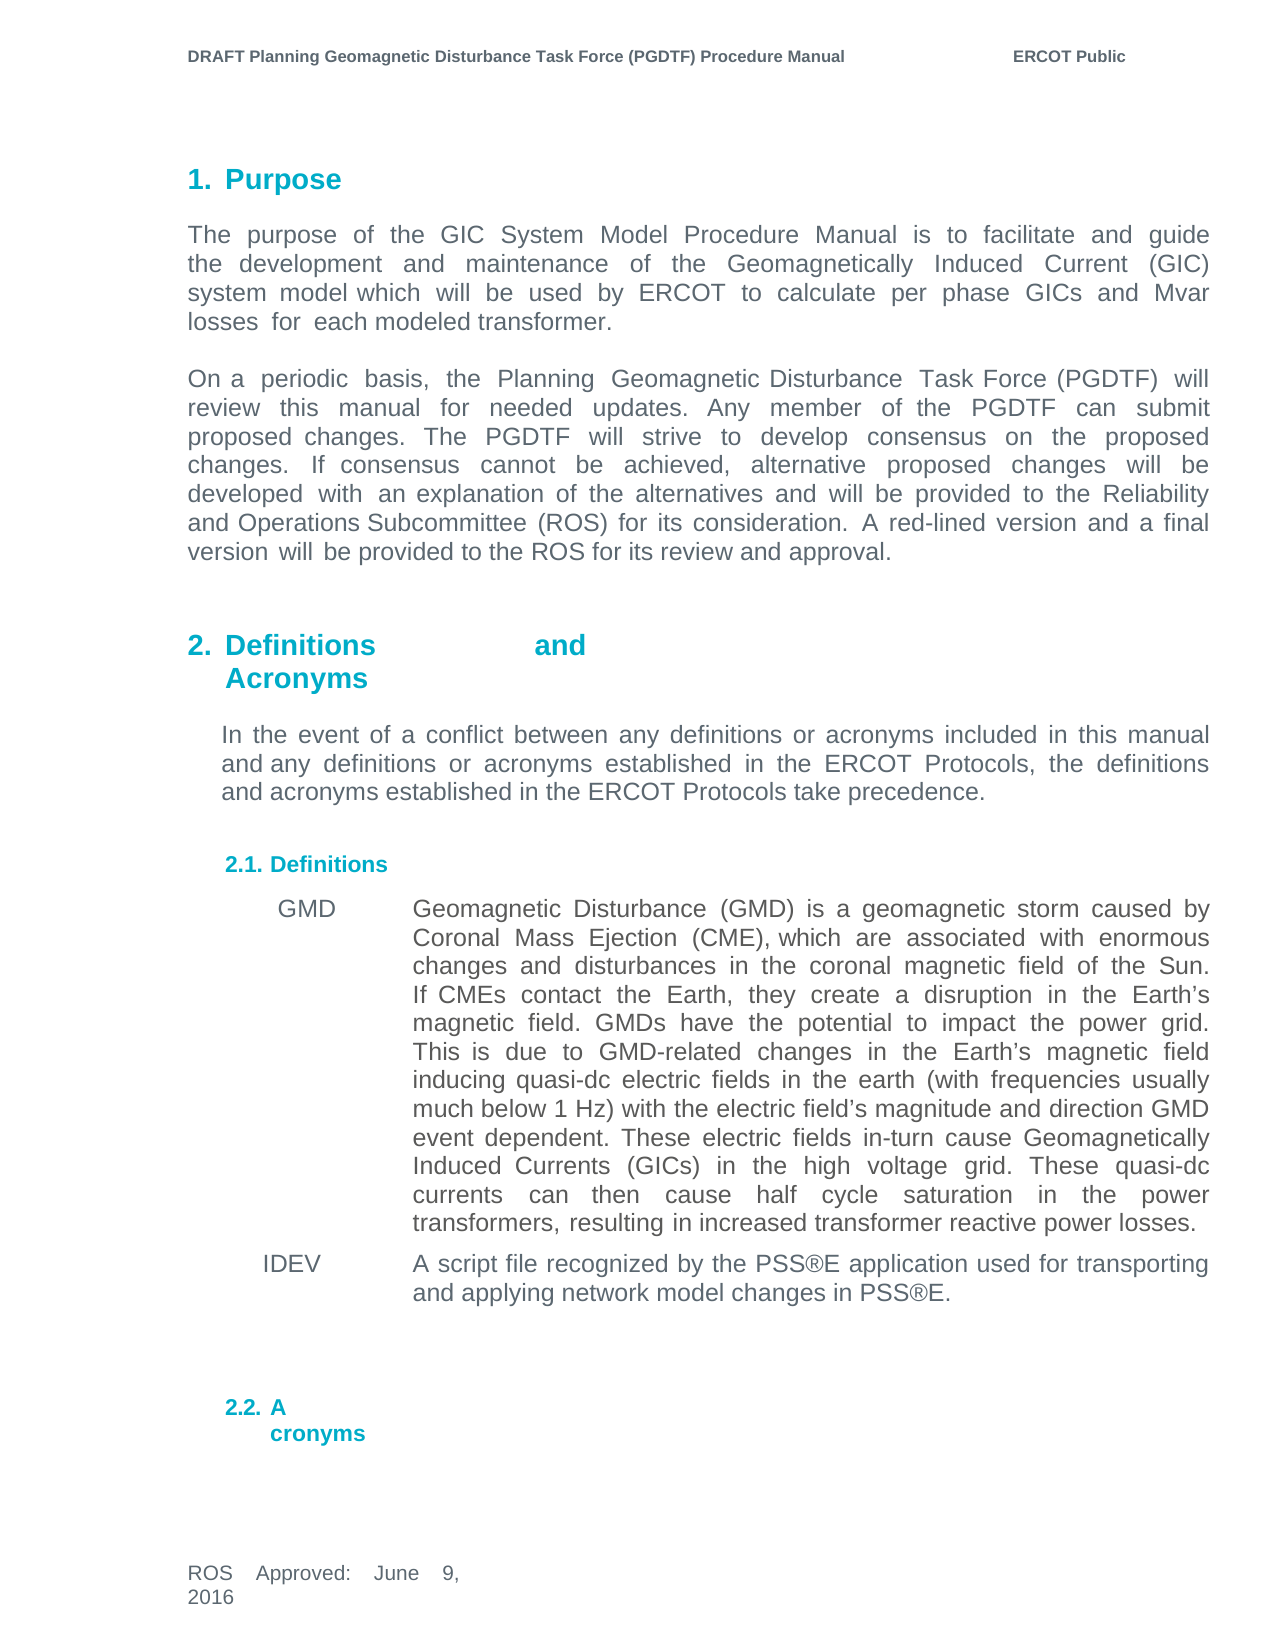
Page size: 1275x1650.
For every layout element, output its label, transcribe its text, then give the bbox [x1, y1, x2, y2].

subtitle Definitions and Acronyms [187, 628, 586, 695]
list Definitions [225, 851, 389, 878]
text On a periodic basis, the Planning Geomagnetic Disturbance Task Force (PGDTF) will review this manual for needed updates. Any member of the PGDTF can submit proposed changes. The PGDTF will strive to develop consensus on the proposed changes. If consensus cannot be achieved, alternative proposed changes will be developed with an explanation of the alternatives and will be provided to the Reliability and Operations Subcommittee (ROS) for its consideration. A red-lined version and a final version will be provided to the ROS for its review and approval. [187, 364, 1210, 566]
text In the event of a conflict between any definitions or acronyms included in this manual and any definitions or acronyms established in the ERCOT Protocols, the definitions and acronyms established in the ERCOT Protocols take precedence. [221, 720, 1210, 806]
list Acronyms [225, 1393, 382, 1446]
text DRAFT Planning Geomagnetic Disturbance Task Force (PGDTF) Procedure Manual ERCOT Public [187, 46, 1126, 66]
text GMD Geomagnetic Disturbance (GMD) is a geomagnetic storm caused by Coronal Mass Ejection (CME), which are associated with enormous changes and disturbances in the coronal magnetic field of the Sun. If CMEs contact the Earth, they create a disruption in the Earth’s magnetic field. GMDs have the potential to impact the power grid. This is due to GMD-related changes in the Earth’s magnetic field inducing quasi-dc electric fields in the earth (with frequencies usually much below 1 Hz) with the electric field’s magnitude and direction GMD event dependent. These electric fields in-turn cause Geomagnetically Induced Currents (GICs) in the high voltage grid. These quasi-dc currents can then cause half cycle saturation in the power transformers, resulting in increased transformer reactive power losses. [277, 894, 1210, 1237]
subtitle Purpose [187, 162, 342, 196]
text IDEV A script file recognized by the PSS®E application used for transporting and applying network model changes in PSS®E. [262, 1249, 1209, 1307]
text ROS Approved: June 9, 2016 [187, 1561, 459, 1608]
text The purpose of the GIC System Model Procedure Manual is to facilitate and guide the development and maintenance of the Geomagnetically Induced Current (GIC) system model which will be used by ERCOT to calculate per phase GICs and Mvar losses for each modeled transformer. [187, 221, 1210, 336]
